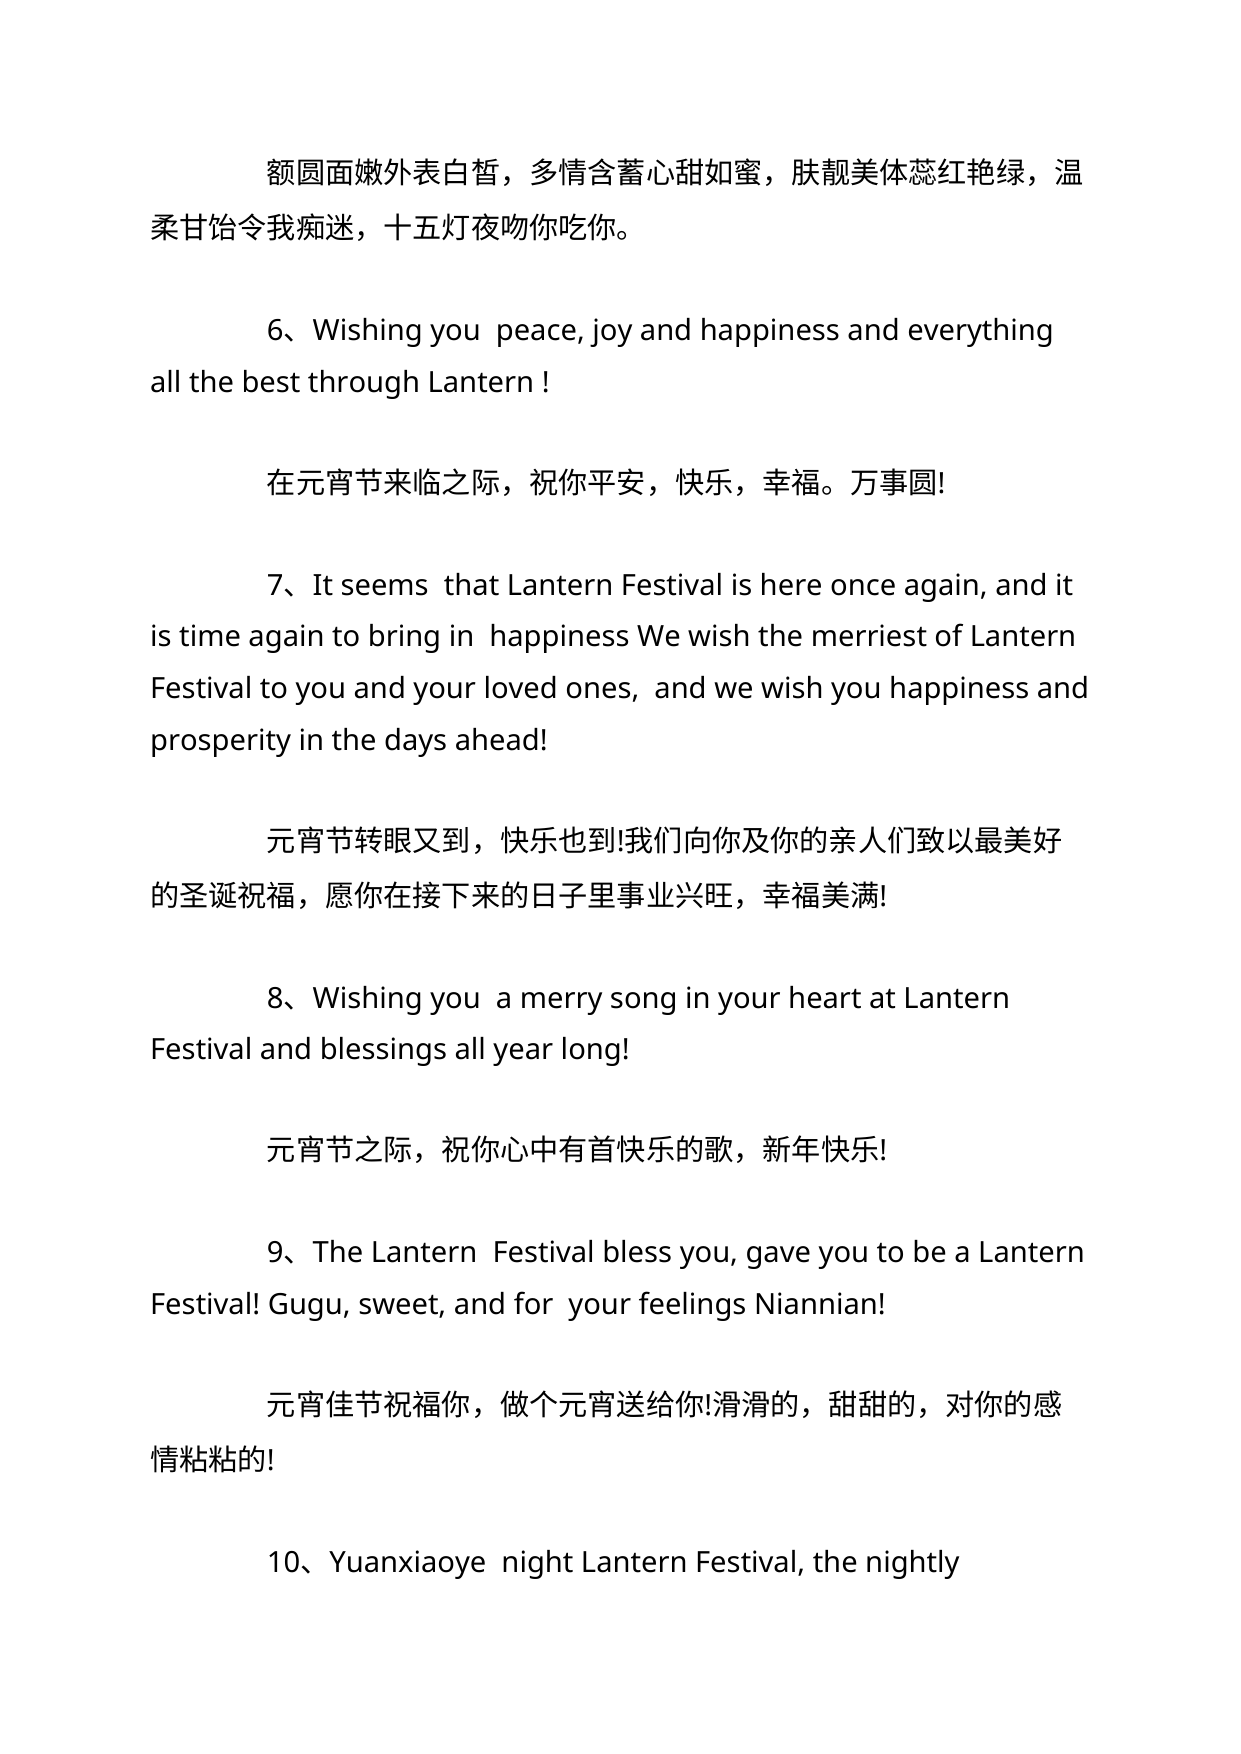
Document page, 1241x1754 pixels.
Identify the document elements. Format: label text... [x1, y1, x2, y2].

text 元宵节之际，祝你心中有首快乐的歌，新年快乐! [150, 1127, 1090, 1169]
text 额圆面嫩外表白皙，多情含蓄心甜如蜜，肤靓美体蕊红艳绿，温柔甘饴令我痴迷，十五灯夜吻你吃你。 [150, 150, 1090, 247]
text 在元宵节来临之际，祝你平安，快乐，幸福。万事圆! [150, 459, 1090, 502]
text 元宵节转眼又到，快乐也到!我们向你及你的亲人们致以最美好的圣诞祝福，愿你在接下来的日子里事业兴旺，幸福美满! [150, 817, 1090, 914]
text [150, 1538, 1090, 1581]
text 7、It seems that Lantern Festival is here once again, and it is time again to bring in happiness We wish the merriest of Lantern Festival to you and your loved ones, and we wish you happiness and prosperity in the days ahead! [150, 561, 1090, 758]
text 8、Wishing you a merry song in your heart at Lantern Festival and blessings all year long! [150, 974, 1090, 1068]
text 6、Wishing you peace, joy and happiness and everything all the best through Lantern ! [150, 307, 1090, 401]
text 9、The Lantern Festival bless you, gave you to be a Lantern Festival! Gugu, sweet, and for your feelings Niannian! [150, 1229, 1090, 1323]
text 元宵佳节祝福你，做个元宵送给你!滑滑的，甜甜的，对你的感情粘粘的! [150, 1382, 1090, 1479]
